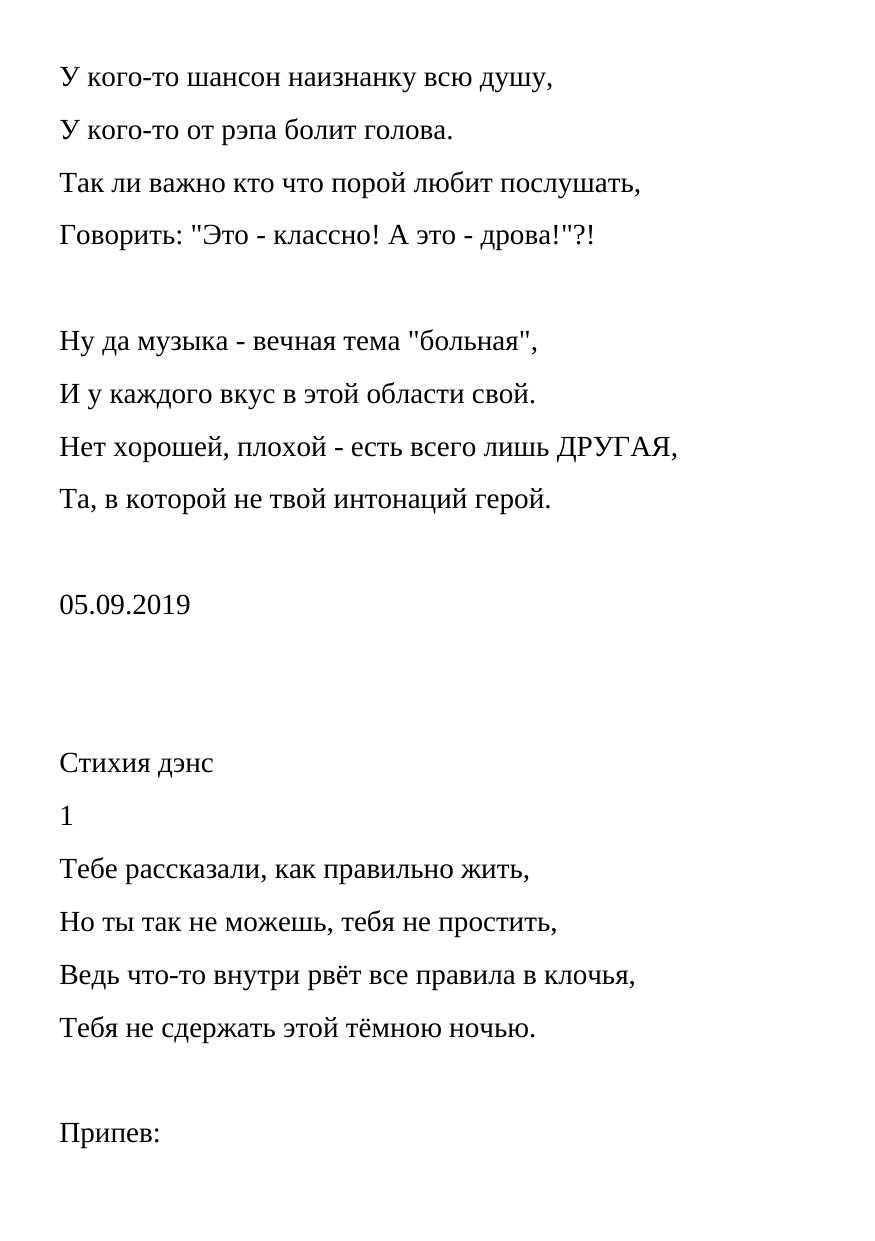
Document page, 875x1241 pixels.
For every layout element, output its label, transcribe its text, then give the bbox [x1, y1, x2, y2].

list Та, в которой не твой интонаций герой. [59, 482, 815, 515]
list 1 [59, 798, 815, 832]
list Ну да музыка - вечная тема "больная", [59, 323, 815, 357]
list Ведь что-то внутри рвёт все правила в клочья, [59, 957, 815, 990]
list Стихия дэнс [59, 746, 815, 779]
list И у каждого вкус в этой области свой. [59, 376, 815, 409]
list Нет хорошей, плохой - есть всего лишь ДРУГАЯ, [59, 429, 815, 462]
list 05.09.2019 [59, 587, 815, 621]
list У кого-то от рэпа болит голова. [59, 112, 815, 145]
list Говорить: "Это - классно! А это - дрова!"?! [59, 217, 815, 251]
list Припев: [59, 1115, 815, 1149]
list Тебя не сдержать этой тёмною ночью. [59, 1010, 815, 1043]
list Но ты так не можешь, тебя не простить, [59, 904, 815, 938]
list Так ли важно кто что порой любит послушать, [59, 165, 815, 198]
list Тебе рассказали, как правильно жить, [59, 851, 815, 885]
list У кого-то шансон наизнанку всю душу, [59, 59, 815, 93]
